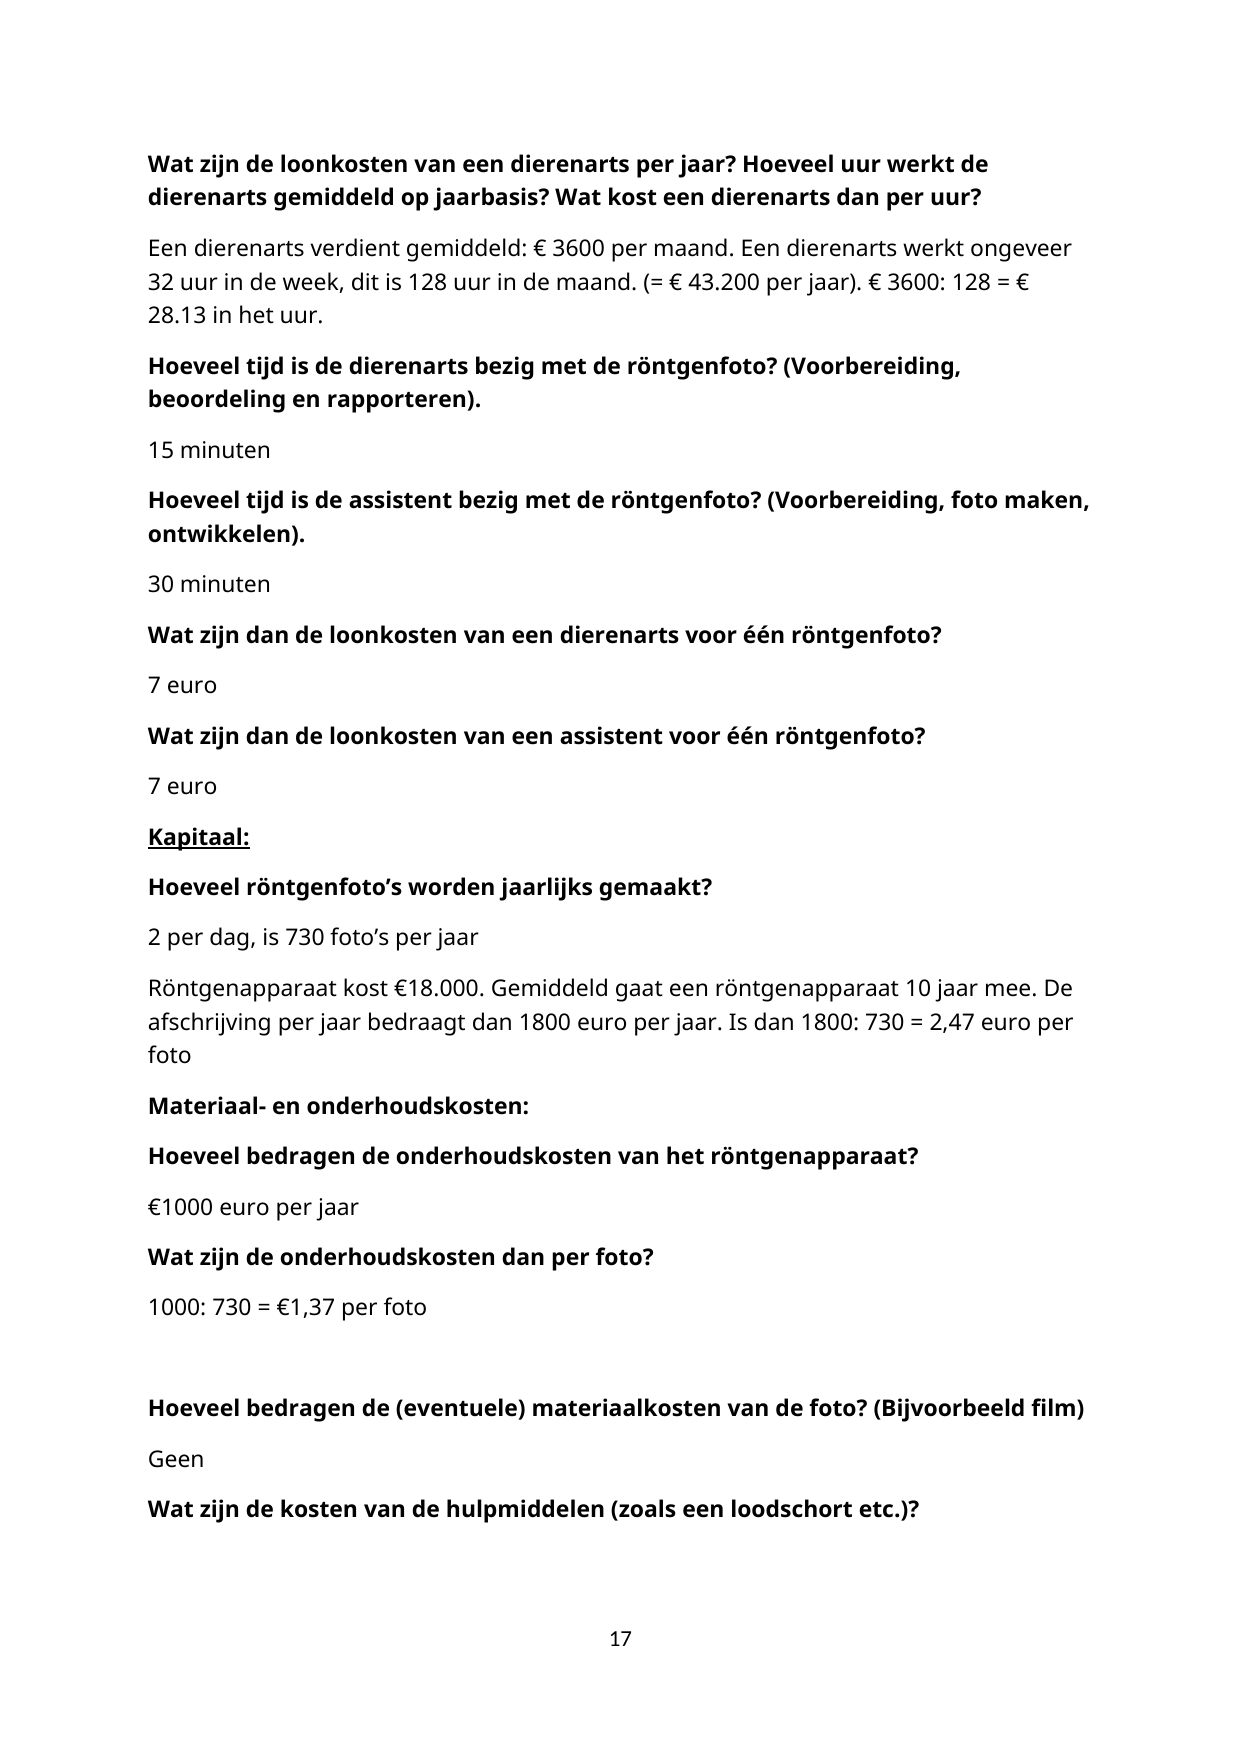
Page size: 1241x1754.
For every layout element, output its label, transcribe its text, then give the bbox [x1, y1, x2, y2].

text €1000 euro per jaar [148, 1191, 1093, 1222]
text 30 minuten [148, 568, 1093, 600]
text Wat zijn dan de loonkosten van een dierenarts voor één röntgenfoto? [148, 619, 1093, 650]
text Hoeveel bedragen de onderhoudskosten van het röntgenapparaat? [148, 1140, 1093, 1171]
text Wat zijn de onderhoudskosten dan per foto? [148, 1241, 1093, 1272]
text Wat zijn de kosten van de hulpmiddelen (zoals een loodschort etc.)? [148, 1493, 1093, 1524]
text 15 minuten [148, 434, 1093, 465]
text Hoeveel tijd is de assistent bezig met de röntgenfoto? (Voorbereiding, foto maken, ontwikkelen). [148, 484, 1093, 549]
text Kapitaal: [148, 821, 1093, 852]
text Wat zijn dan de loonkosten van een assistent voor één röntgenfoto? [148, 720, 1093, 751]
text Wat zijn de loonkosten van een dierenarts per jaar? Hoeveel uur werkt de dierenarts gemiddeld op jaarbasis? Wat kost een dierenarts dan per uur? [148, 148, 1093, 213]
text 7 euro [148, 669, 1093, 701]
text Materiaal- en onderhoudskosten: [148, 1090, 1093, 1121]
text Hoeveel röntgenfoto’s worden jaarlijks gemaakt? [148, 871, 1093, 902]
text Geen [148, 1443, 1093, 1474]
text 7 euro [148, 770, 1093, 801]
text Röntgenapparaat kost €18.000. Gemiddeld gaat een röntgenapparaat 10 jaar mee. De afschrijving per jaar bedraagt dan 1800 euro per jaar. Is dan 1800: 730 = 2,47 euro per foto [148, 972, 1093, 1071]
text 2 per dag, is 730 foto’s per jaar [148, 921, 1093, 953]
text 1000: 730 = €1,37 per foto [148, 1291, 1093, 1323]
text Hoeveel tijd is de dierenarts bezig met de röntgenfoto? (Voorbereiding, beoordeling en rapporteren). [148, 350, 1093, 415]
text Een dierenarts verdient gemiddeld: € 3600 per maand. Een dierenarts werkt ongeveer 32 uur in de week, dit is 128 uur in de maand. (= € 43.200 per jaar). € 3600: 128 = € 28.13 in het uur. [148, 232, 1093, 331]
text Hoeveel bedragen de (eventuele) materiaalkosten van de foto? (Bijvoorbeeld film) [148, 1392, 1093, 1423]
